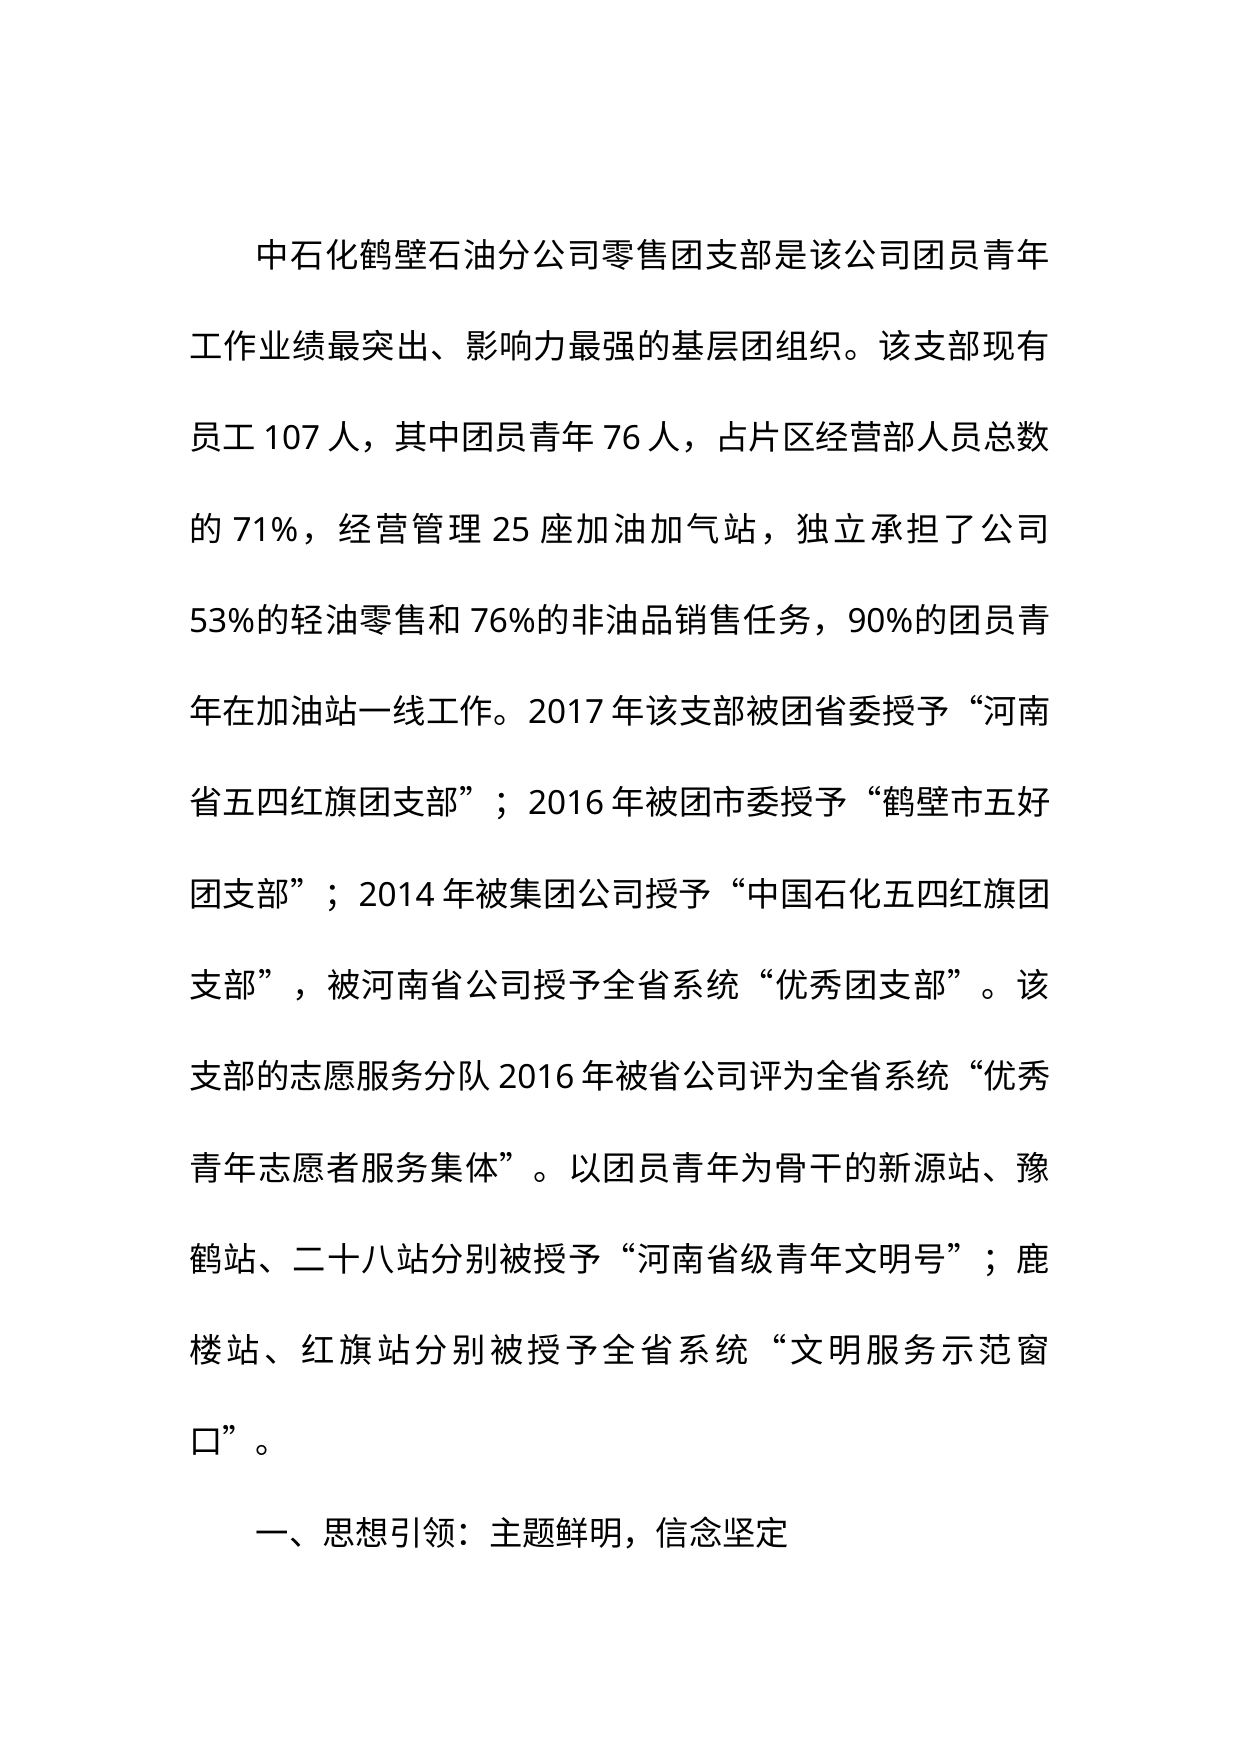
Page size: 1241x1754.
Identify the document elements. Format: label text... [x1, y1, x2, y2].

text 中石化鹤壁石油分公司零售团支部是该公司团员青年工作业绩最突出、影响力最强的基层团组织。该支部现有员工107人，其中团员青年76人，占片区经营部人员总数的71%，经营管理25座加油加气站，独立承担了公司53%的轻油零售和76%的非油品销售任务，90%的团员青年在加油站一线工作。2017年该支部被团省委授予“河南省五四红旗团支部”；2016年被团市委授予“鹤壁市五好团支部”；2014年被集团公司授予“中国石化五四红旗团支部”，被河南省公司授予全省系统“优秀团支部”。该支部的志愿服务分队2016年被省公司评为全省系统“优秀青年志愿者服务集体”。以团员青年为骨干的新源站、豫鹤站、二十八站分别被授予“河南省级青年文明号”；鹿楼站、红旗站分别被授予全省系统“文明服务示范窗口”。 [189, 207, 1051, 1485]
text 一、思想引领：主题鲜明，信念坚定 [189, 1485, 1051, 1576]
